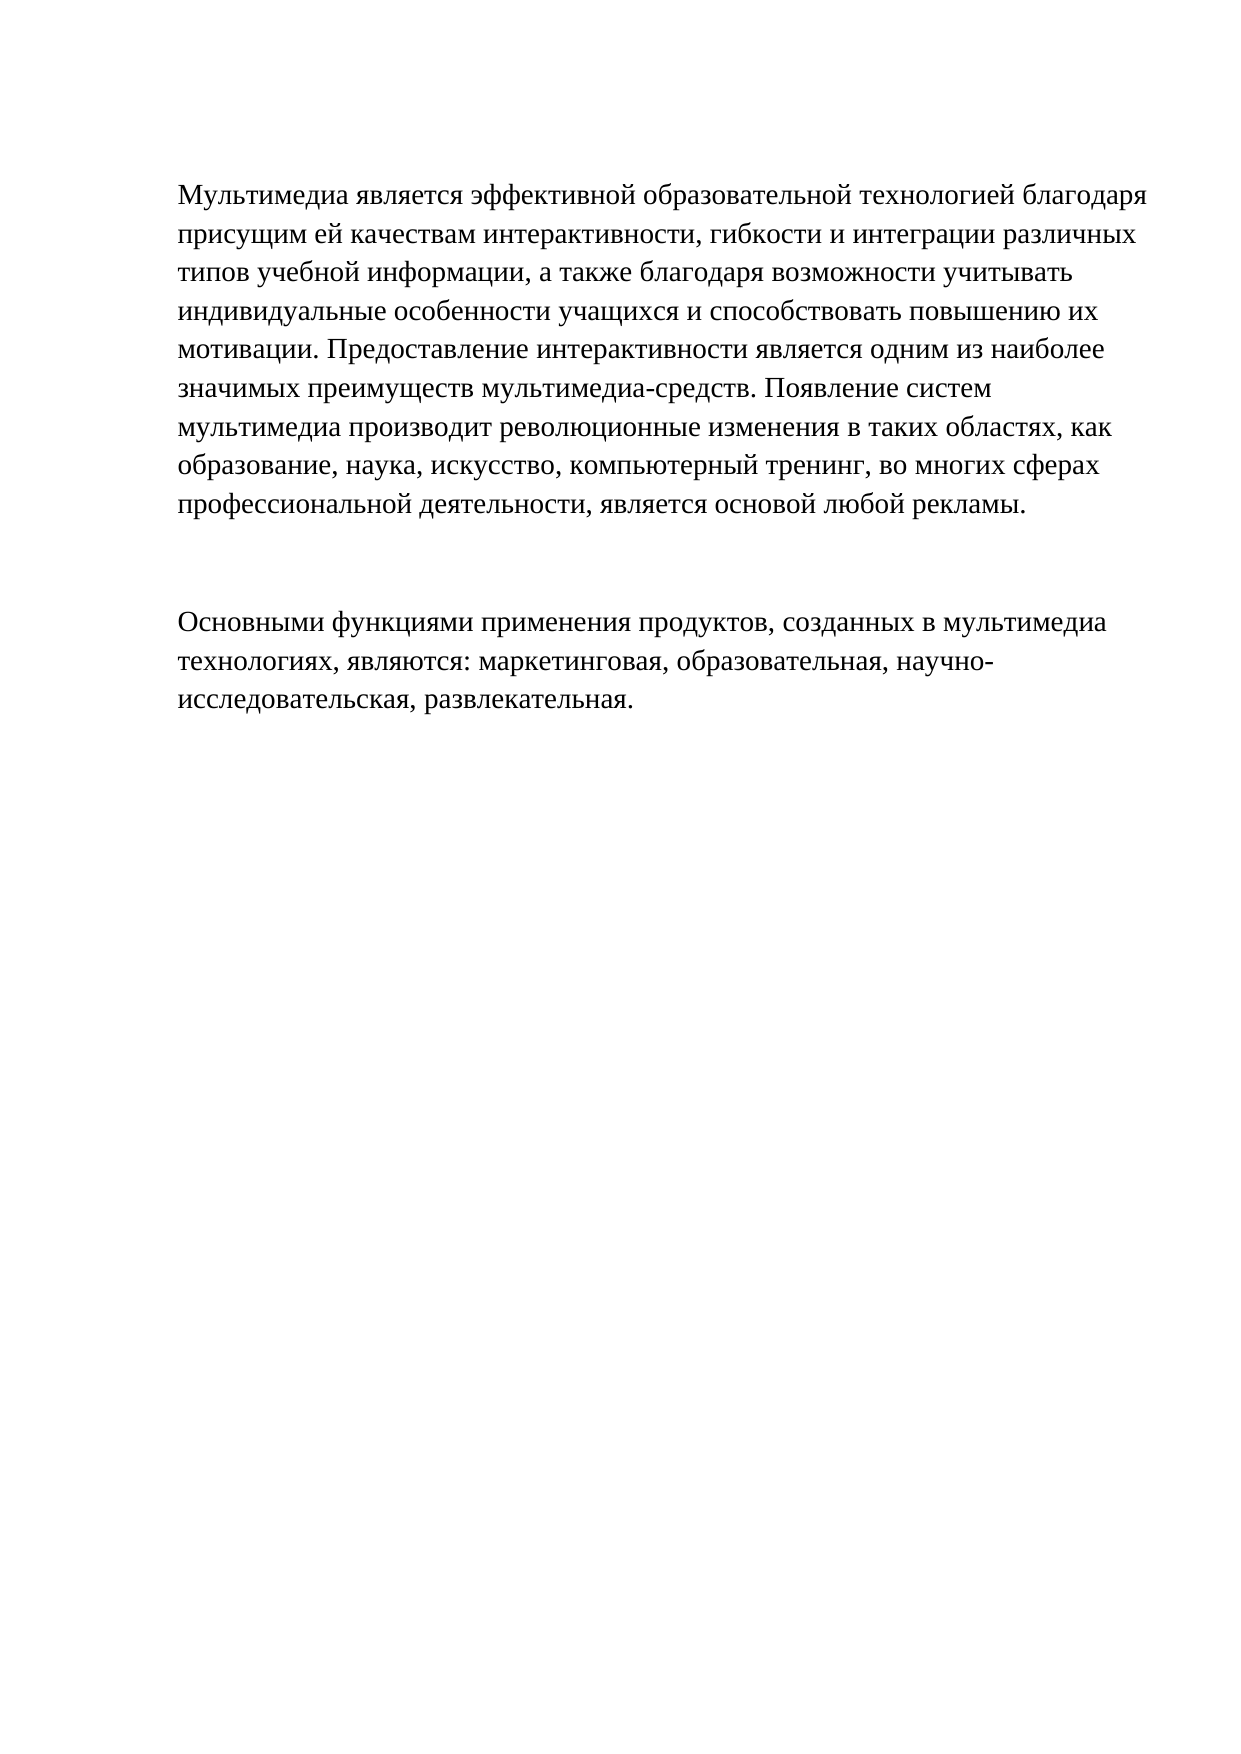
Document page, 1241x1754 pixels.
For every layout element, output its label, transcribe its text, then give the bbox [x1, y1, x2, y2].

text Основными функциями применения продуктов, созданных в мультимедиа технологиях, являются: маркетинговая, образовательная, научно-исследовательская, развлекательная. [177, 604, 1152, 715]
text Мультимедиа является эффективной образовательной технологией благодаря присущим ей качествам интерактивности, гибкости и интеграции различных типов учебной информации, а также благодаря возможности учитывать индивидуальные особенности учащихся и способствовать повышению их мотивации. Предоставление интерактивности является одним из наиболее значимых преимуществ мультимедиа-средств. Появление систем мультимедиа производит революционные изменения в таких областях, как образование, наука, искусство, компьютерный тренинг, во многих сферах профессиональной деятельности, является основой любой рекламы. [177, 177, 1152, 519]
